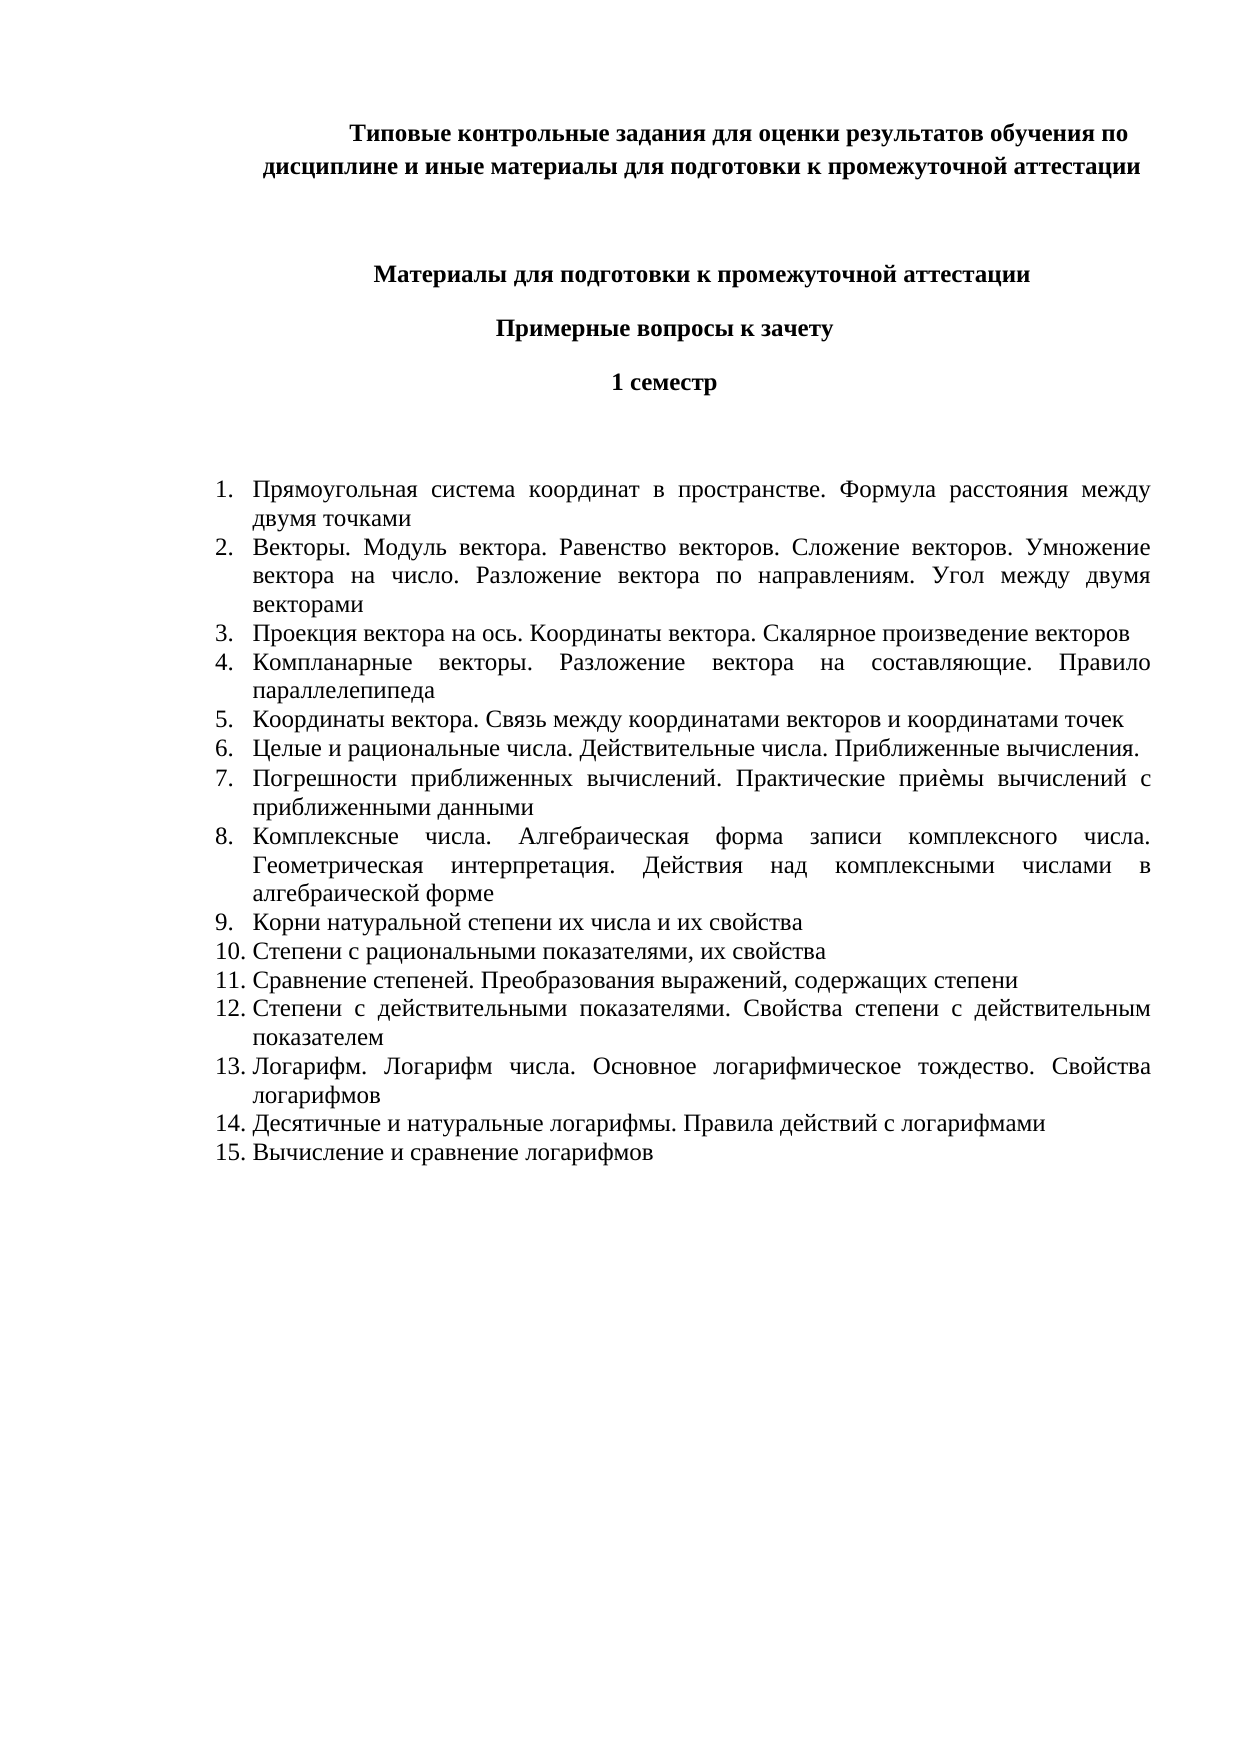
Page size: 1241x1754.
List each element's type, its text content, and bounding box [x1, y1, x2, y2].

list Векторы. Модуль вектора. Равенство векторов. Сложение векторов. Умножение вектора на число. Разложение вектора по направлениям. Угол между двумя векторами [215, 532, 1152, 618]
list Вычисление и сравнение логарифмов [215, 1137, 1152, 1166]
text 1 семестр [177, 367, 1152, 395]
list Компланарные векторы. Разложение вектора на составляющие. Правило параллелепипеда [215, 647, 1152, 704]
list Прямоугольная система координат в пространстве. Формула расстояния между двумя точками [215, 474, 1152, 532]
list Корни натуральной степени их числа и их свойства [215, 907, 1152, 936]
list Степени с действительными показателями. Свойства степени с действительным показателем [215, 993, 1152, 1051]
list Погрешности приближенных вычислений. Практические приѐмы вычислений с приближенными данными [215, 762, 1152, 821]
list Степени с рациональными показателями, их свойства [215, 936, 1152, 965]
list Координаты вектора. Связь между координатами векторов и координатами точек [215, 704, 1152, 733]
list Логарифм. Логарифм числа. Основное логарифмическое тождество. Свойства логарифмов [215, 1051, 1152, 1108]
list Сравнение степеней. Преобразования выражений, содержащих степени [215, 965, 1152, 993]
list Комплексные числа. Алгебраическая форма записи комплексного числа. Геометрическая интерпретация. Действия над комплексными числами в алгебраической форме [215, 821, 1152, 907]
text Материалы для подготовки к промежуточной аттестации [252, 259, 1152, 288]
list Десятичные и натуральные логарифмы. Правила действий с логарифмами [215, 1108, 1152, 1137]
text Типовые контрольные задания для оценки результатов обучения по дисциплине и иные материалы для подготовки к промежуточной аттестации [252, 118, 1152, 180]
list Проекция вектора на ось. Координаты вектора. Скалярное произведение векторов [215, 618, 1152, 647]
text Примерные вопросы к зачету [177, 313, 1152, 341]
list Целые и рациональные числа. Действительные числа. Приближенные вычисления. [215, 733, 1152, 762]
